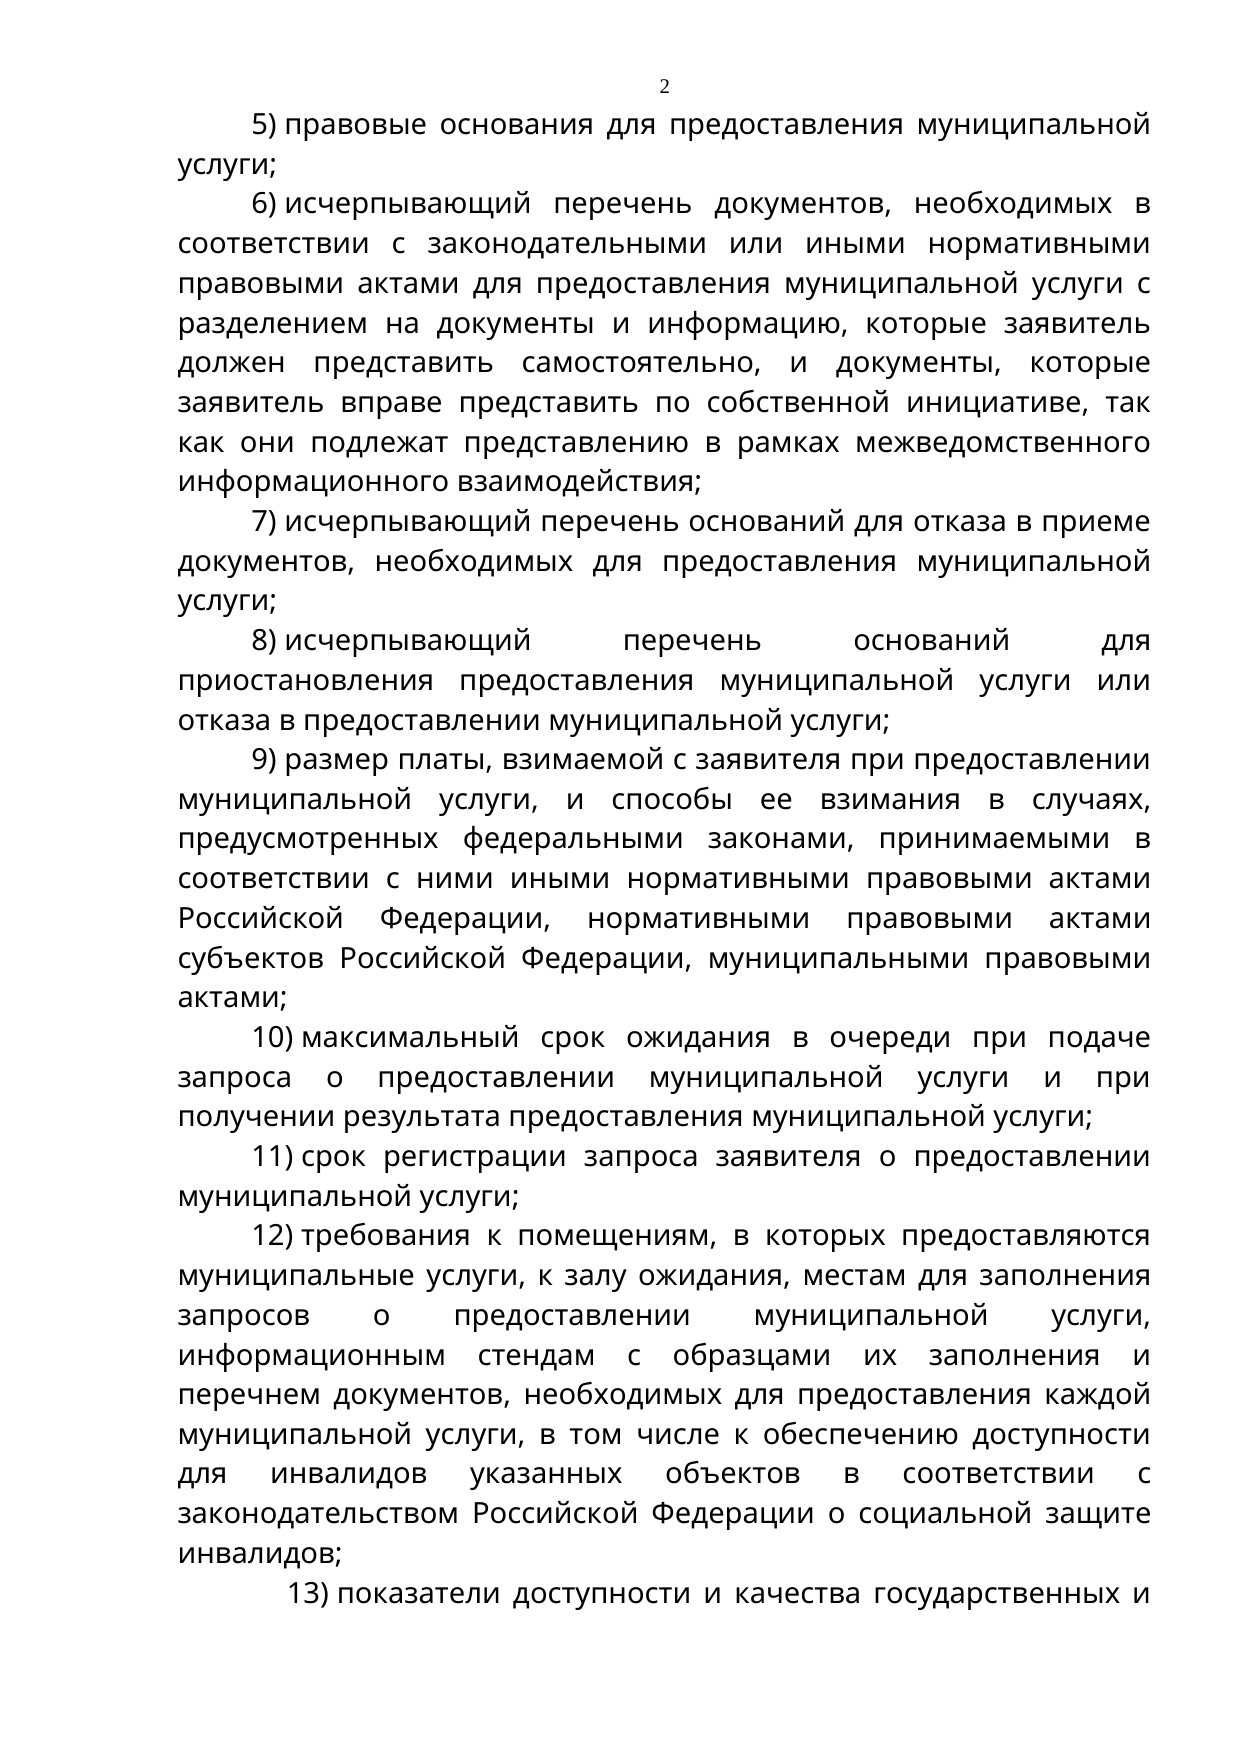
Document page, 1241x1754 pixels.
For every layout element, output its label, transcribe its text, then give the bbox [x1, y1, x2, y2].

text 5) правовые основания для предоставления муниципальной услуги; [177, 103, 1152, 183]
text 7) исчерпывающий перечень оснований для отказа в приеме документов, необходимых для предоставления муниципальной услуги; [177, 500, 1152, 619]
text 11) срок регистрации запроса заявителя о предоставлении муниципальной услуги; [177, 1135, 1152, 1215]
text 10) максимальный срок ожидания в очереди при подаче запроса о предоставлении муниципальной услуги и при получении результата предоставления муниципальной услуги; [177, 1016, 1152, 1135]
text 8) исчерпывающий перечень оснований для приостановления предоставления муниципальной услуги или отказа в предоставлении муниципальной услуги; [177, 619, 1152, 738]
text 9) размер платы, взимаемой с заявителя при предоставлении муниципальной услуги, и способы ее взимания в случаях, предусмотренных федеральными законами, принимаемыми в соответствии с ними иными нормативными правовыми актами Российской Федерации, нормативными правовыми актами субъектов Российской Федерации, муниципальными правовыми актами; [177, 738, 1152, 1016]
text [177, 1215, 1152, 1612]
text 6) исчерпывающий перечень документов, необходимых в соответствии с законодательными или иными нормативными правовыми актами для предоставления муниципальной услуги с разделением на документы и информацию, которые заявитель должен представить самостоятельно, и документы, которые заявитель вправе представить по собственной инициативе, так как они подлежат представлению в рамках межведомственного информационного взаимодействия; [177, 183, 1152, 500]
